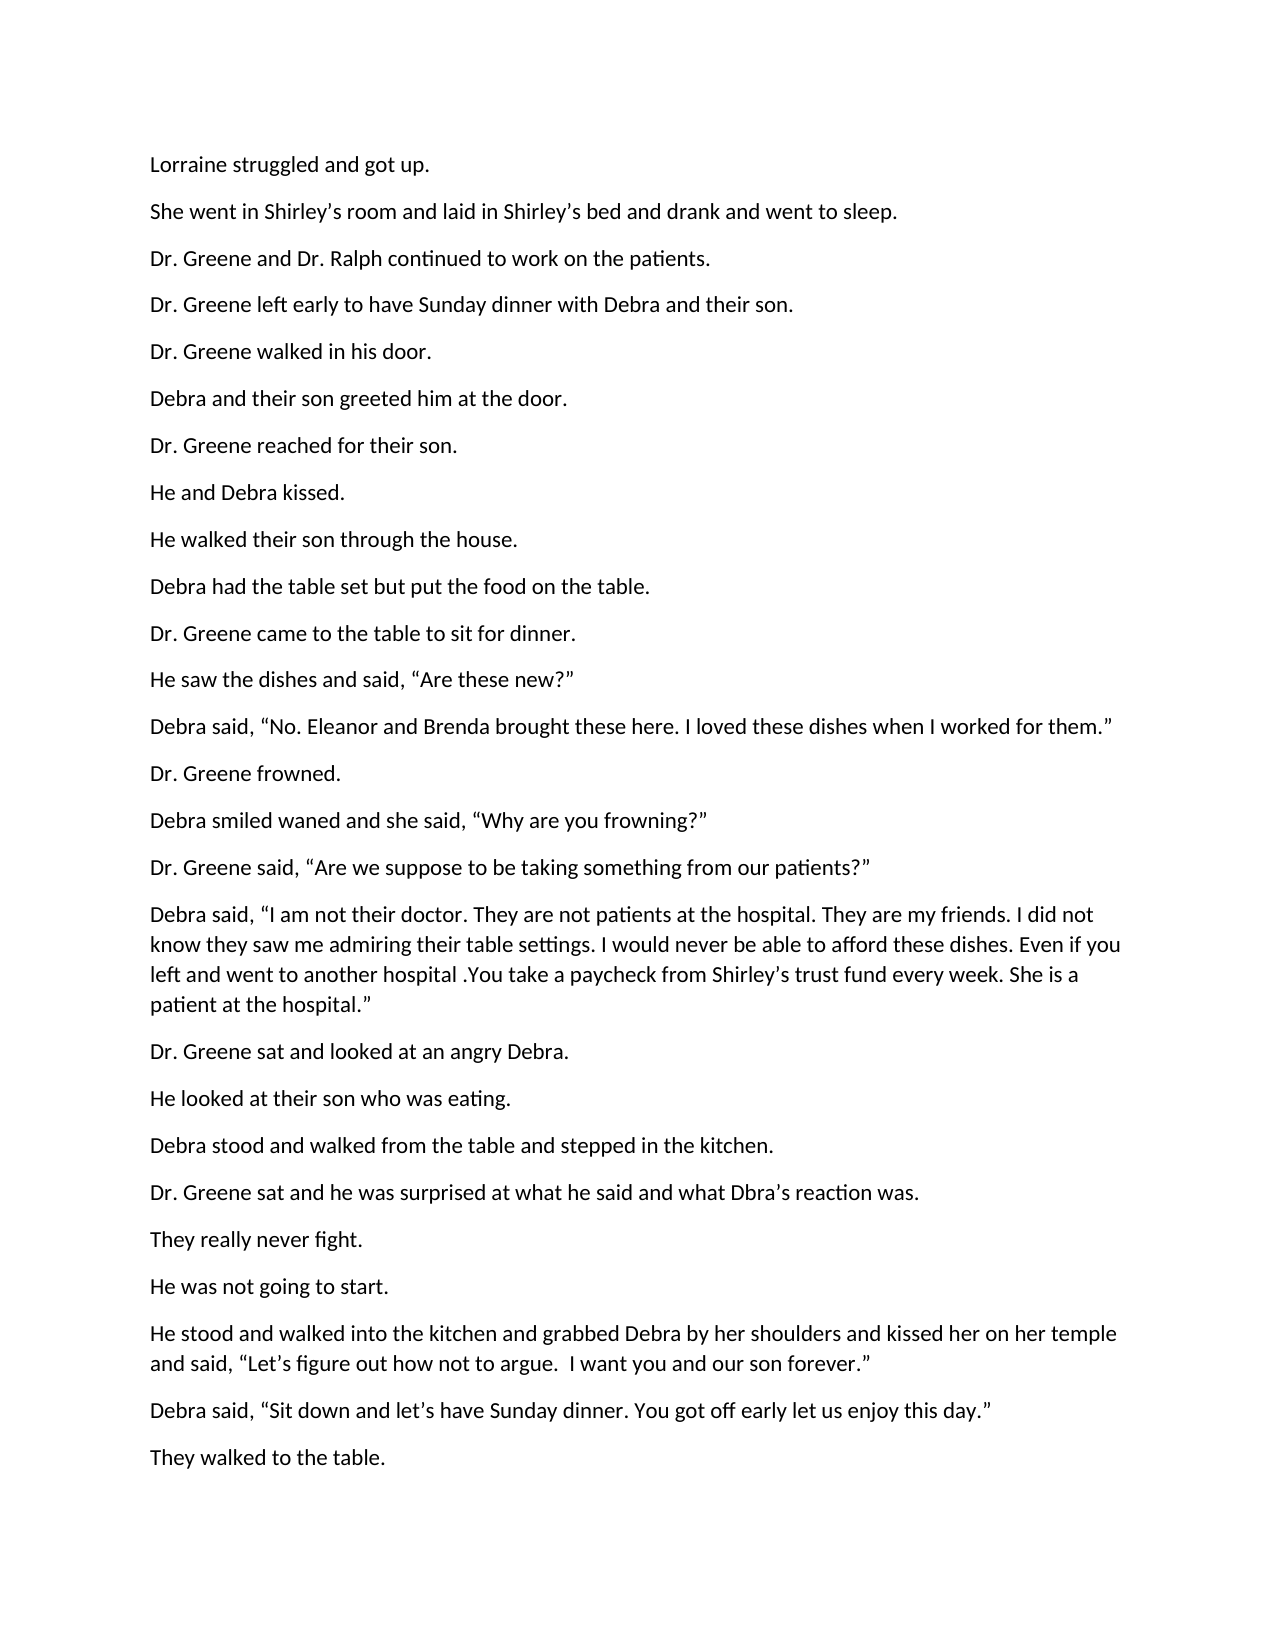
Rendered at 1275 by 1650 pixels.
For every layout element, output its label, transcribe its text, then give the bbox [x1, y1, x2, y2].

text They walked to the table. [150, 1443, 1125, 1471]
text Dr. Greene came to the table to sit for dinner. [150, 619, 1125, 647]
text Debra said, “No. Eleanor and Brenda brought these here. I loved these dishes when I worked for them.” [150, 712, 1125, 741]
text Debra stood and walked from the table and stepped in the kitchen. [150, 1131, 1125, 1159]
text Debra said, “Sit down and let’s have Sunday dinner. You got off early let us enjoy this day.” [150, 1396, 1125, 1424]
text Dr. Greene reached for their son. [150, 431, 1125, 459]
text Dr. Greene said, “Are we suppose to be taking something from our patients?” [150, 853, 1125, 881]
text Debra and their son greeted him at the door. [150, 384, 1125, 412]
text Lorraine struggled and got up. [150, 150, 1125, 178]
text Dr. Greene left early to have Sunday dinner with Debra and their son. [150, 291, 1125, 319]
text He was not going to start. [150, 1272, 1125, 1300]
text Debra had the table set but put the food on the table. [150, 572, 1125, 600]
text He walked their son through the house. [150, 525, 1125, 553]
text She went in Shirley’s room and laid in Shirley’s bed and drank and went to sleep. [150, 197, 1125, 225]
text Debra said, “I am not their doctor. They are not patients at the hospital. They are my friends. I did not know they saw me admiring their table settings. I would never be able to afford these dishes. Even if you left and went to another hospital .You take a paycheck from Shirley’s trust fund every week. She is a patient at the hospital.” [150, 900, 1125, 1019]
text Debra smiled waned and she said, “Why are you frowning?” [150, 806, 1125, 834]
text He saw the dishes and said, “Are these new?” [150, 666, 1125, 694]
text Dr. Greene sat and he was surprised at what he said and what Dbra’s reaction was. [150, 1178, 1125, 1206]
text Dr. Greene sat and looked at an angry Debra. [150, 1037, 1125, 1066]
text They really never fight. [150, 1225, 1125, 1253]
text Dr. Greene frowned. [150, 759, 1125, 787]
text He and Debra kissed. [150, 478, 1125, 506]
text Dr. Greene walked in his door. [150, 337, 1125, 366]
text He looked at their son who was eating. [150, 1084, 1125, 1112]
text He stood and walked into the kitchen and grabbed Debra by her shoulders and kissed her on her temple and said, “Let’s figure out how not to argue. I want you and our son forever.” [150, 1319, 1125, 1377]
text Dr. Greene and Dr. Ralph continued to work on the patients. [150, 244, 1125, 272]
